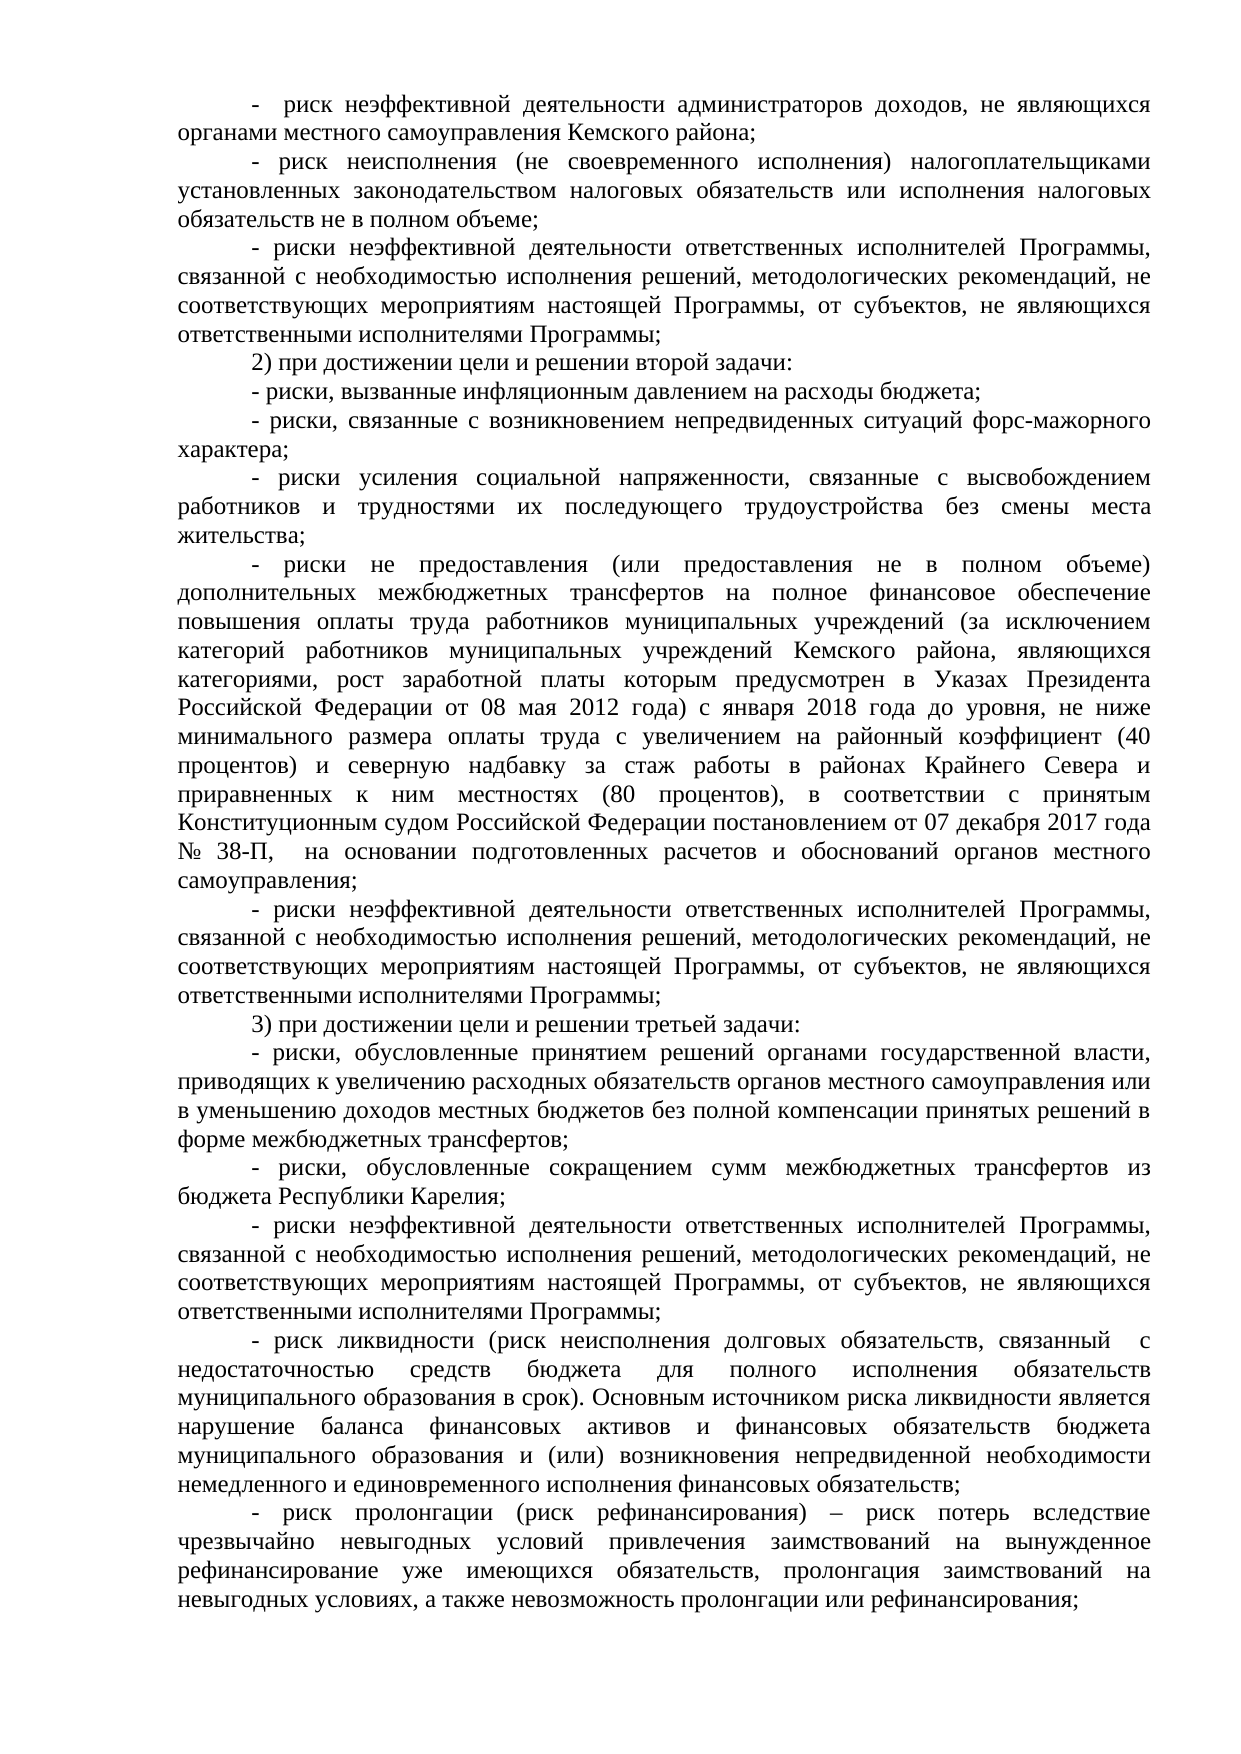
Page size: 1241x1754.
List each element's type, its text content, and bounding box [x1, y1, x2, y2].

text - риски, обусловленные сокращением сумм межбюджетных трансфертов из бюджета Республики Карелия; [177, 1152, 1152, 1210]
text - риски, обусловленные принятием решений органами государственной власти, приводящих к увеличению расходных обязательств органов местного самоуправления или в уменьшению доходов местных бюджетов без полной компенсации принятых решений в форме межбюджетных трансфертов; [177, 1037, 1152, 1152]
text - риск пролонгации (риск рефинансирования) – риск потерь вследствие чрезвычайно невыгодных условий привлечения заимствований на вынужденное рефинансирование уже имеющихся обязательств, пролонгация заимствований на невыгодных условиях, а также невозможность пролонгации или рефинансирования; [177, 1497, 1152, 1612]
text - риски, связанные с возникновением непредвиденных ситуаций форс-мажорного характера; [177, 405, 1152, 462]
text - риск неисполнения (не своевременного исполнения) налогоплательщиками установленных законодательством налоговых обязательств или исполнения налоговых обязательств не в полном объеме; [177, 146, 1152, 232]
text - риски неэффективной деятельности ответственных исполнителей Программы, связанной с необходимостью исполнения решений, методологических рекомендаций, не соответствующих мероприятиям настоящей Программы, от субъектов, не являющихся ответственными исполнителями Программы; [177, 232, 1152, 347]
text 2) при достижении цели и решении второй задачи: [177, 347, 1152, 376]
text - риск неэффективной деятельности администраторов доходов, не являющихся органами местного самоуправления Кемского района; [177, 89, 1152, 146]
text 3) при достижении цели и решении третьей задачи: [177, 1009, 1152, 1037]
text - риски не предоставления (или предоставления не в полном объеме) дополнительных межбюджетных трансфертов на полное финансовое обеспечение повышения оплаты труда работников муниципальных учреждений (за исключением категорий работников муниципальных учреждений Кемского района, являющихся категориями, рост заработной платы которым предусмотрен в Указах Президента Российской Федерации от 08 мая 2012 года) с января 2018 года до уровня, не ниже минимального размера оплаты труда с увеличением на районный коэффициент (40 процентов) и северную надбавку за стаж работы в районах Крайнего Севера и приравненных к ним местностях (80 процентов), в соответствии с принятым Конституционным судом Российской Федерации постановлением от 07 декабря 2017 года № 38-П, на основании подготовленных расчетов и обоснований органов местного самоуправления; [177, 549, 1152, 894]
text - риски, вызванные инфляционным давлением на расходы бюджета; [177, 376, 1152, 405]
text - риски неэффективной деятельности ответственных исполнителей Программы, связанной с необходимостью исполнения решений, методологических рекомендаций, не соответствующих мероприятиям настоящей Программы, от субъектов, не являющихся ответственными исполнителями Программы; [177, 1210, 1152, 1325]
text - риски неэффективной деятельности ответственных исполнителей Программы, связанной с необходимостью исполнения решений, методологических рекомендаций, не соответствующих мероприятиям настоящей Программы, от субъектов, не являющихся ответственными исполнителями Программы; [177, 894, 1152, 1009]
text - риски усиления социальной напряженности, связанные с высвобождением работников и трудностями их последующего трудоустройства без смены места жительства; [177, 462, 1152, 549]
text - риск ликвидности (риск неисполнения долговых обязательств, связанный с недостаточностью средств бюджета для полного исполнения обязательств муниципального образования в срок). Основным источником риска ликвидности является нарушение баланса финансовых активов и финансовых обязательств бюджета муниципального образования и (или) возникновения непредвиденной необходимости немедленного и единовременного исполнения финансовых обязательств; [177, 1325, 1152, 1497]
